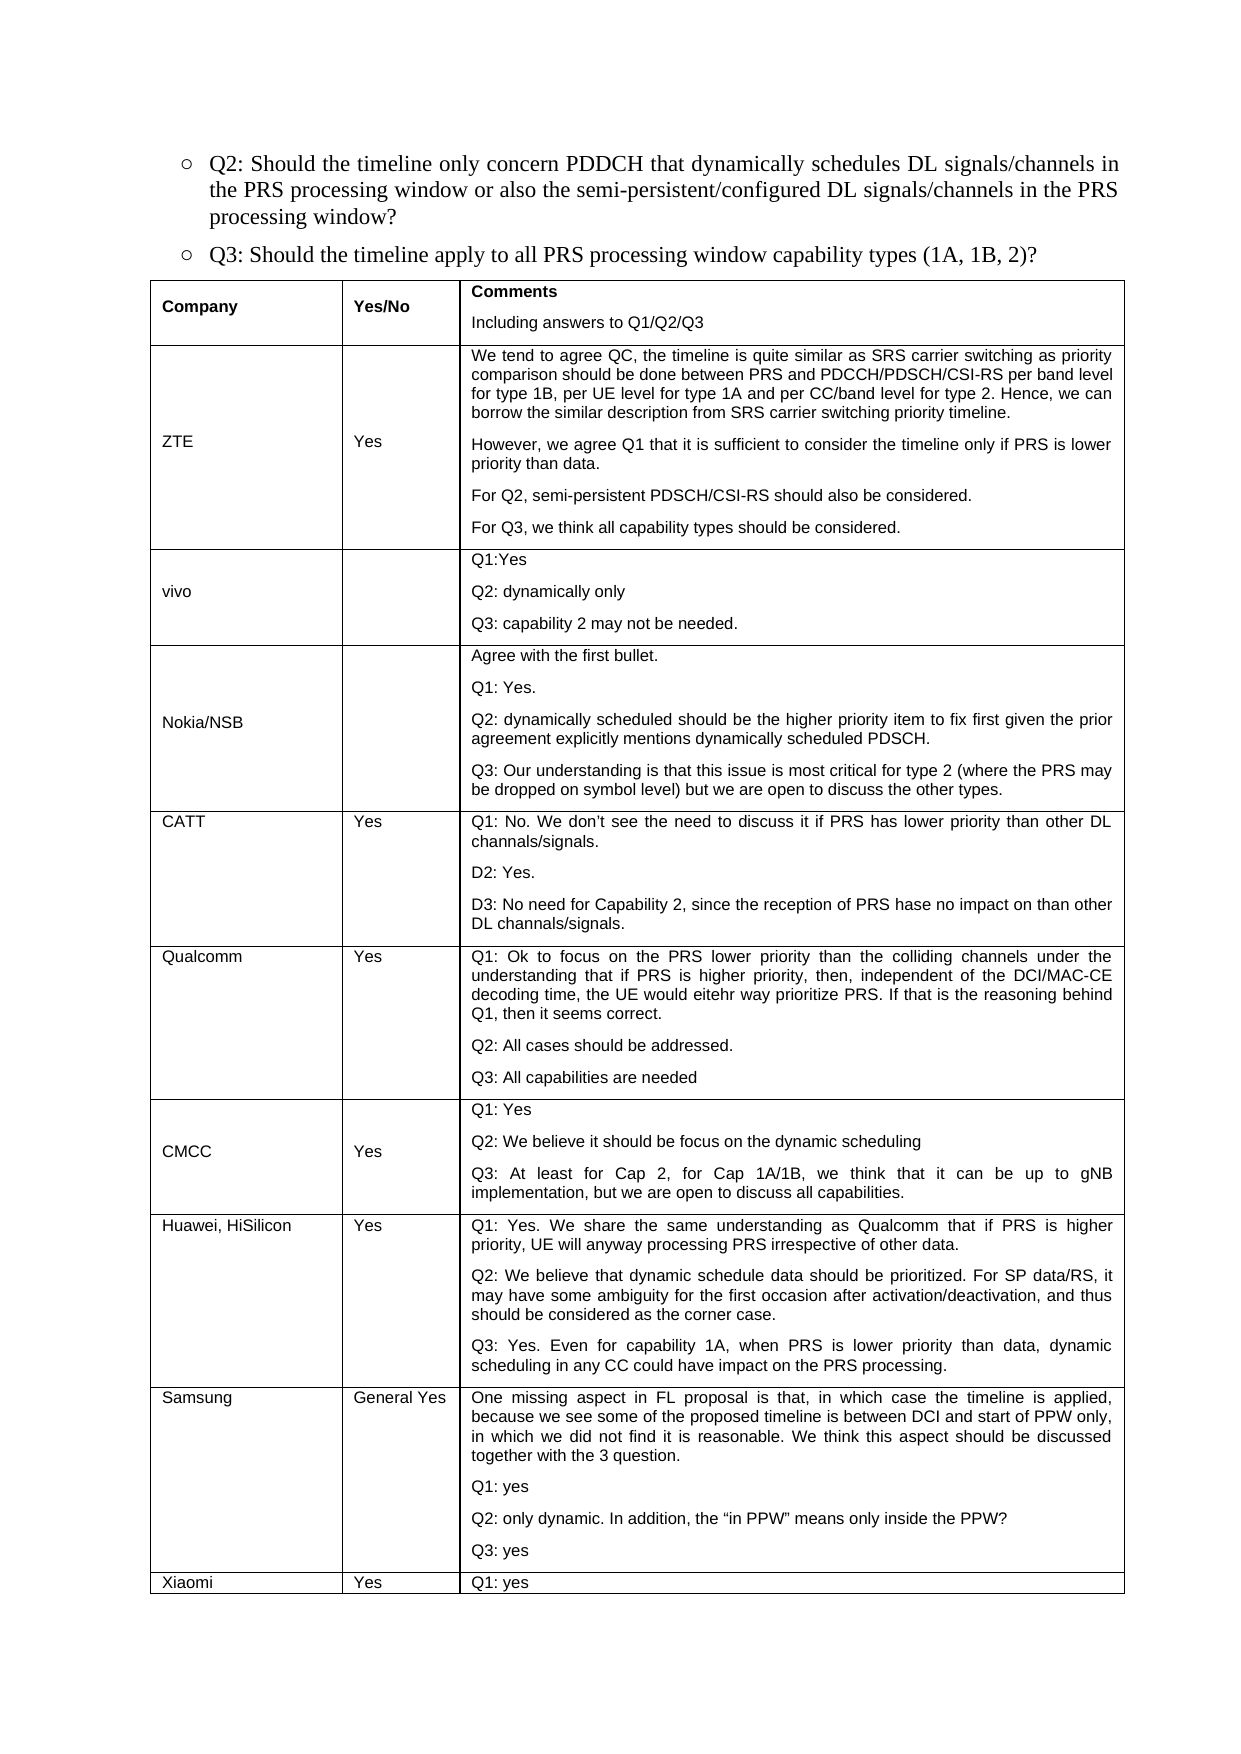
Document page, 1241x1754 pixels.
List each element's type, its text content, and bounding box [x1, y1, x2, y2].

table_cell Yes [343, 1573, 459, 1592]
table_header Company [151, 281, 342, 345]
table_cell CATT [151, 812, 342, 946]
table_cell One missing aspect in FL proposal is that, in which case the timeline is applied, because we see some of the proposed timeline is between DCI and start of PPW only, in which we did not find it is reasonable. We think this aspect should be discussed together with the 3 question. Q1: yes Q2: only dynamic. In addition, the “in PPW” means only inside the PPW? Q3: yes [461, 1388, 1124, 1572]
table_cell Xiaomi [151, 1573, 342, 1592]
list Q2: Should the timeline only concern PDDCH that dynamically schedules DL signals/channels in the PRS processing window or also the semi-persistent/configured DL signals/channels in the PRS processing window? [179, 150, 1120, 229]
table_cell Q1: Ok to focus on the PRS lower priority than the colliding channels under the understanding that if PRS is higher priority, then, independent of the DCI/MAC-CE decoding time, the UE would eitehr way prioritize PRS. If that is the reasoning behind Q1, then it seems correct. Q2: All cases should be addressed. Q3: All capabilities are needed [461, 947, 1124, 1099]
table_header Comments Including answers to Q1/Q2/Q3 [461, 281, 1124, 345]
table_cell Qualcomm [151, 947, 342, 1099]
table_cell We tend to agree QC, the timeline is quite similar as SRS carrier switching as priority comparison should be done between PRS and PDCCH/PDSCH/CSI-RS per band level for type 1B, per UE level for type 1A and per CC/band level for type 2. Hence, we can borrow the similar description from SRS carrier switching priority timeline. However, we agree Q1 that it is sufficient to consider the timeline only if PRS is lower priority than data. For Q2, semi-persistent PDSCH/CSI-RS should also be considered. For Q3, we think all capability types should be considered. [461, 346, 1124, 549]
table_cell vivo [151, 550, 342, 645]
table_cell Q1: No. We don’t see the need to discuss it if PRS has lower priority than other DL channals/signals. D2: Yes. D3: No need for Capability 2, since the reception of PRS hase no impact on than other DL channals/signals. [461, 812, 1124, 946]
table_cell Yes [343, 346, 459, 549]
table_cell Q1: Yes. We share the same understanding as Qualcomm that if PRS is higher priority, UE will anyway processing PRS irrespective of other data. Q2: We believe that dynamic schedule data should be prioritized. For SP data/RS, it may have some ambiguity for the first occasion after activation/deactivation, and thus should be considered as the corner case. Q3: Yes. Even for capability 1A, when PRS is lower priority than data, dynamic scheduling in any CC could have impact on the PRS processing. [461, 1215, 1124, 1387]
table_cell Agree with the first bullet. Q1: Yes. Q2: dynamically scheduled should be the higher priority item to fix first given the prior agreement explicitly mentions dynamically scheduled PDSCH. Q3: Our understanding is that this issue is most critical for type 2 (where the PRS may be dropped on symbol level) but we are open to discuss the other types. [461, 646, 1124, 811]
table_cell [343, 646, 459, 811]
table_cell Huawei, HiSilicon [151, 1215, 342, 1387]
list Q3: Should the timeline apply to all PRS processing window capability types (1A, 1B, 2)? [179, 242, 1120, 268]
table_cell Yes [343, 812, 459, 946]
table_cell Q1:Yes Q2: dynamically only Q3: capability 2 may not be needed. [461, 550, 1124, 645]
table_cell Yes [343, 947, 459, 1099]
table_header Yes/No [343, 281, 459, 345]
table_cell ZTE [151, 346, 342, 549]
table_cell Yes [343, 1215, 459, 1387]
table_cell General Yes [343, 1388, 459, 1572]
table_cell Q1: Yes Q2: We believe it should be focus on the dynamic scheduling Q3: At least for Cap 2, for Cap 1A/1B, we think that it can be up to gNB implementation, but we are open to discuss all capabilities. [461, 1100, 1124, 1214]
table_cell Samsung [151, 1388, 342, 1572]
table_cell Nokia/NSB [151, 646, 342, 811]
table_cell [461, 1573, 1124, 1592]
table_cell [343, 550, 459, 645]
table_cell CMCC [151, 1100, 342, 1214]
table_cell Yes [343, 1100, 459, 1214]
